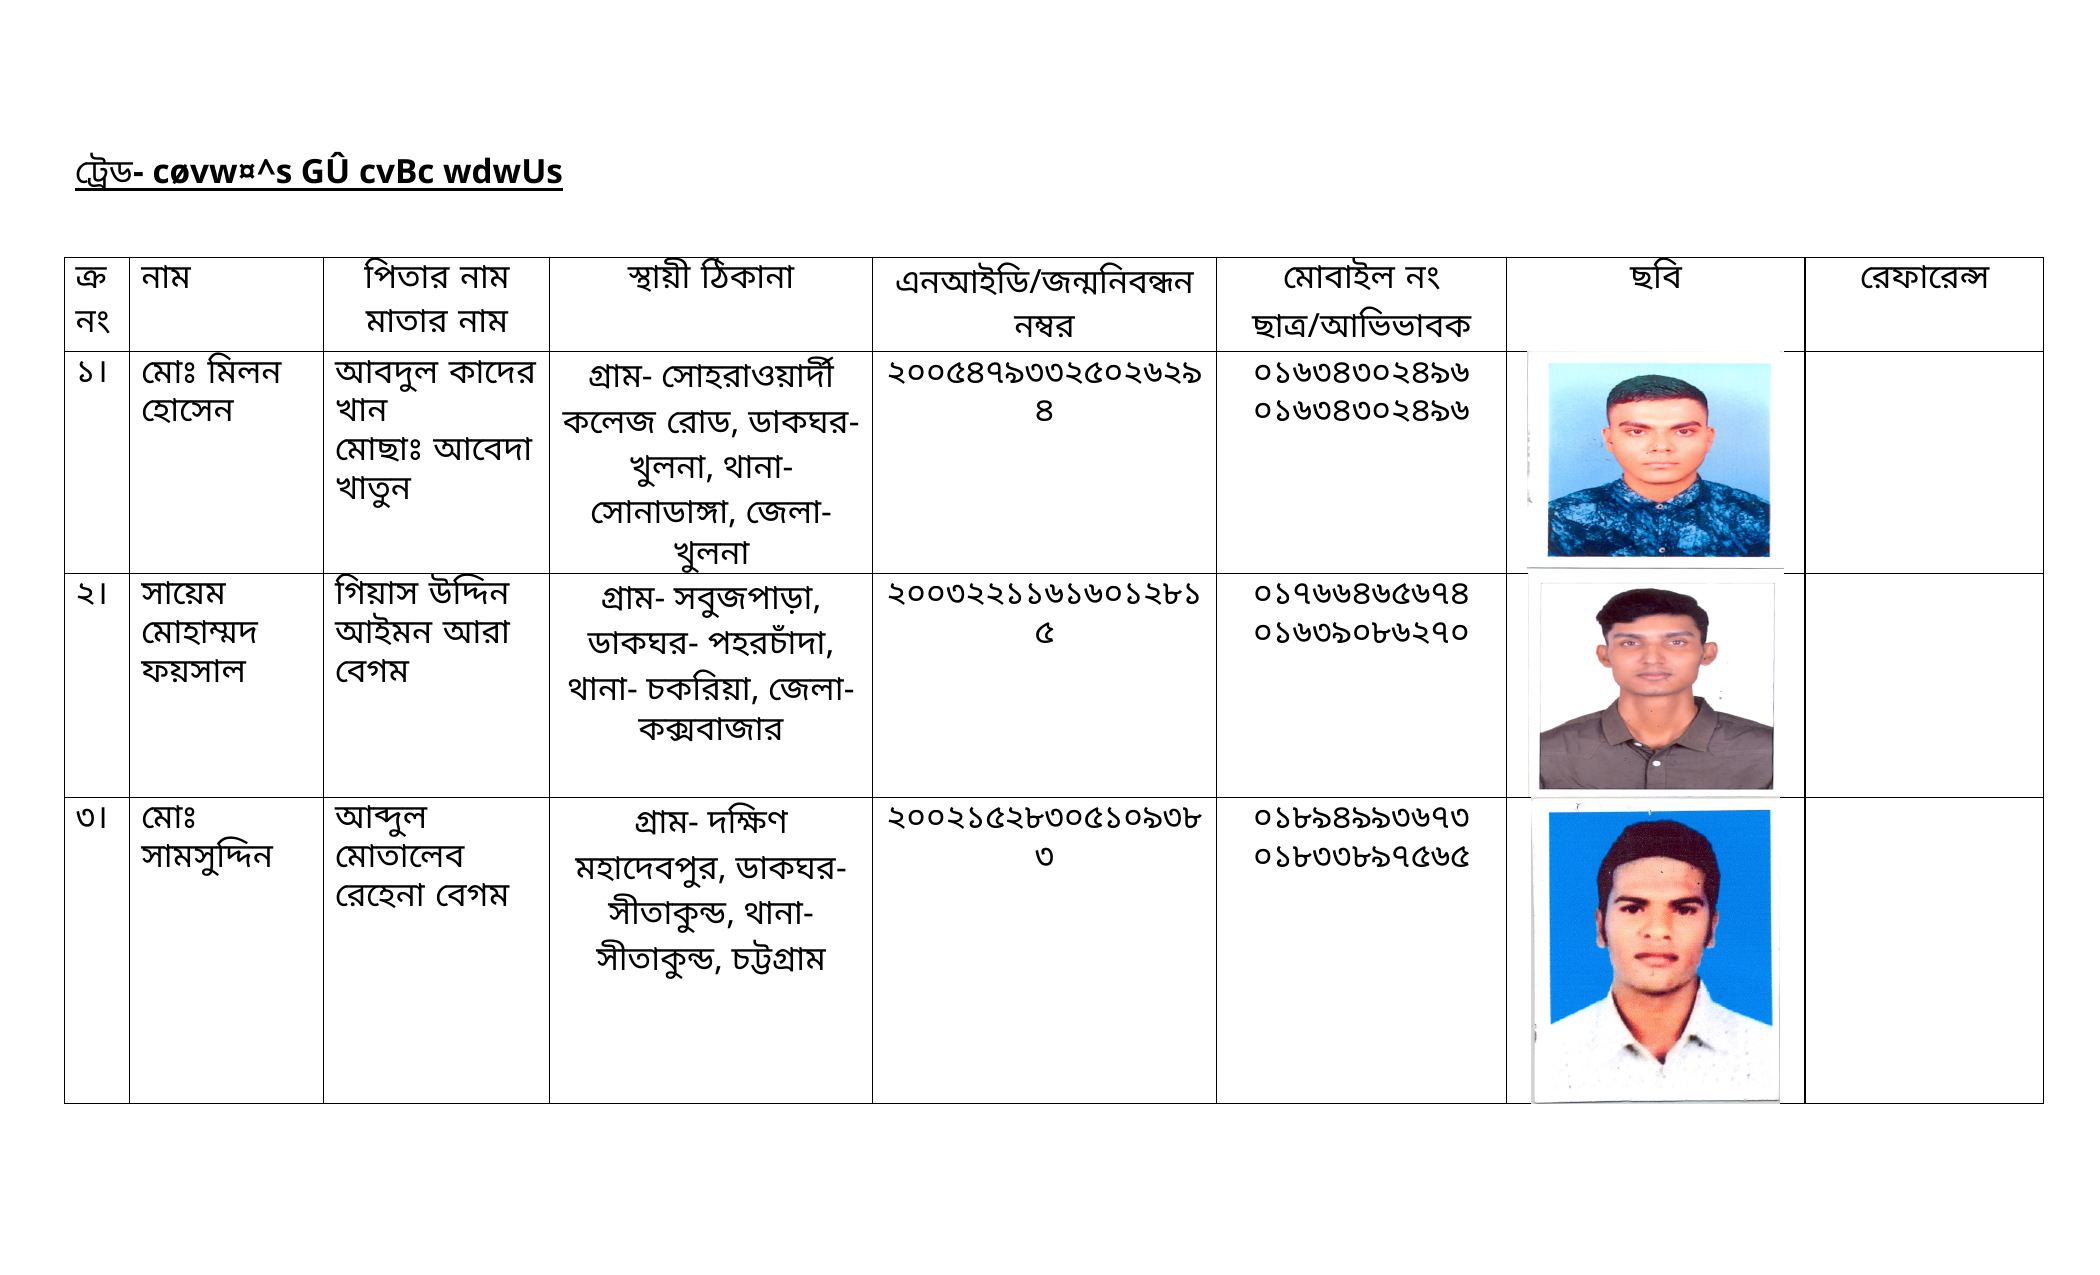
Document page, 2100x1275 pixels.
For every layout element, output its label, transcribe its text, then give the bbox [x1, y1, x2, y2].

table_header এনআইডি/জন্মনিবন্ধন নম্বর [873, 258, 1216, 351]
table_header ক্র নং [65, 258, 129, 351]
table_cell মোঃ সামসুদ্দিন [130, 798, 323, 1103]
table_cell আব্দুল মোতালেব রেহেনা বেগম [324, 798, 549, 1103]
picture [1527, 351, 1784, 569]
table_cell ৩। [65, 798, 129, 1103]
table_cell [1806, 352, 2043, 573]
table_cell ০১৬৩৪৩০২৪৯৬ ০১৬৩৪৩০২৪৯৬ [1217, 352, 1506, 573]
table_cell ২০০২১৫২৮৩০৫১০৯৩৮৩ [873, 798, 1216, 1103]
table_cell আবদুল কাদের খান মোছাঃ আবেদা খাতুন [324, 352, 549, 573]
table_cell [1784, 574, 1804, 797]
table_cell গ্রাম- সবুজপাড়া, ডাকঘর- পহরচাঁদা, থানা- চকরিয়া, জেলা- কক্সবাজার [550, 574, 872, 797]
table_header নাম [130, 258, 323, 351]
table_header রেফারেন্স [1806, 258, 2043, 351]
table_cell গ্রাম- সোহরাওয়ার্দী কলেজ রোড, ডাকঘর- খুলনা, থানা- সোনাডাঙ্গা, জেলা-খুলনা [550, 352, 872, 573]
table_cell ০১৭৬৬৪৬৫৬৭৪ ০১৬৩৯০৮৬২৭০ [1217, 574, 1506, 797]
table_cell মোঃ মিলন হোসেন [130, 352, 323, 573]
table_cell গ্রাম- দক্ষিণ মহাদেবপুর, ডাকঘর- সীতাকুন্ড, থানা- সীতাকুন্ড, চট্টগ্রাম [550, 798, 872, 1103]
table_cell [1780, 798, 1804, 1103]
table_cell সায়েম মোহাম্মদ ফয়সাল [130, 574, 323, 797]
table_header পিতার নাম মাতার নাম [324, 258, 549, 351]
table_cell ২০০৫৪৭৯৩৩২৫০২৬২৯৪ [873, 352, 1216, 573]
table_header স্থায়ী ঠিকানা [550, 258, 872, 351]
picture [1528, 573, 1784, 1104]
table_cell [1806, 798, 2043, 1103]
table_cell ০১৮৯৪৯৯৩৬৭৩ ০১৮৩৩৮৯৭৫৬৫ [1217, 798, 1506, 1103]
table_cell [1507, 352, 1804, 573]
table_cell ১। [65, 352, 129, 573]
table_cell ২০০৩২২১১৬১৬০১২৮১৫ [873, 574, 1216, 797]
table_header মোবাইল নং ছাত্র/আভিভাবক [1217, 258, 1506, 351]
table_cell গিয়াস উদ্দিন আইমন আরা বেগম [324, 574, 549, 797]
table_cell [1507, 798, 1531, 1103]
table_cell ২। [65, 574, 129, 797]
text ট্রেড- cøvw¤^s GÛ cvBc wdwUs [75, 148, 2025, 197]
table_cell [1507, 574, 1528, 797]
table_header ছবি [1507, 258, 1804, 351]
table_cell [1806, 574, 2043, 797]
